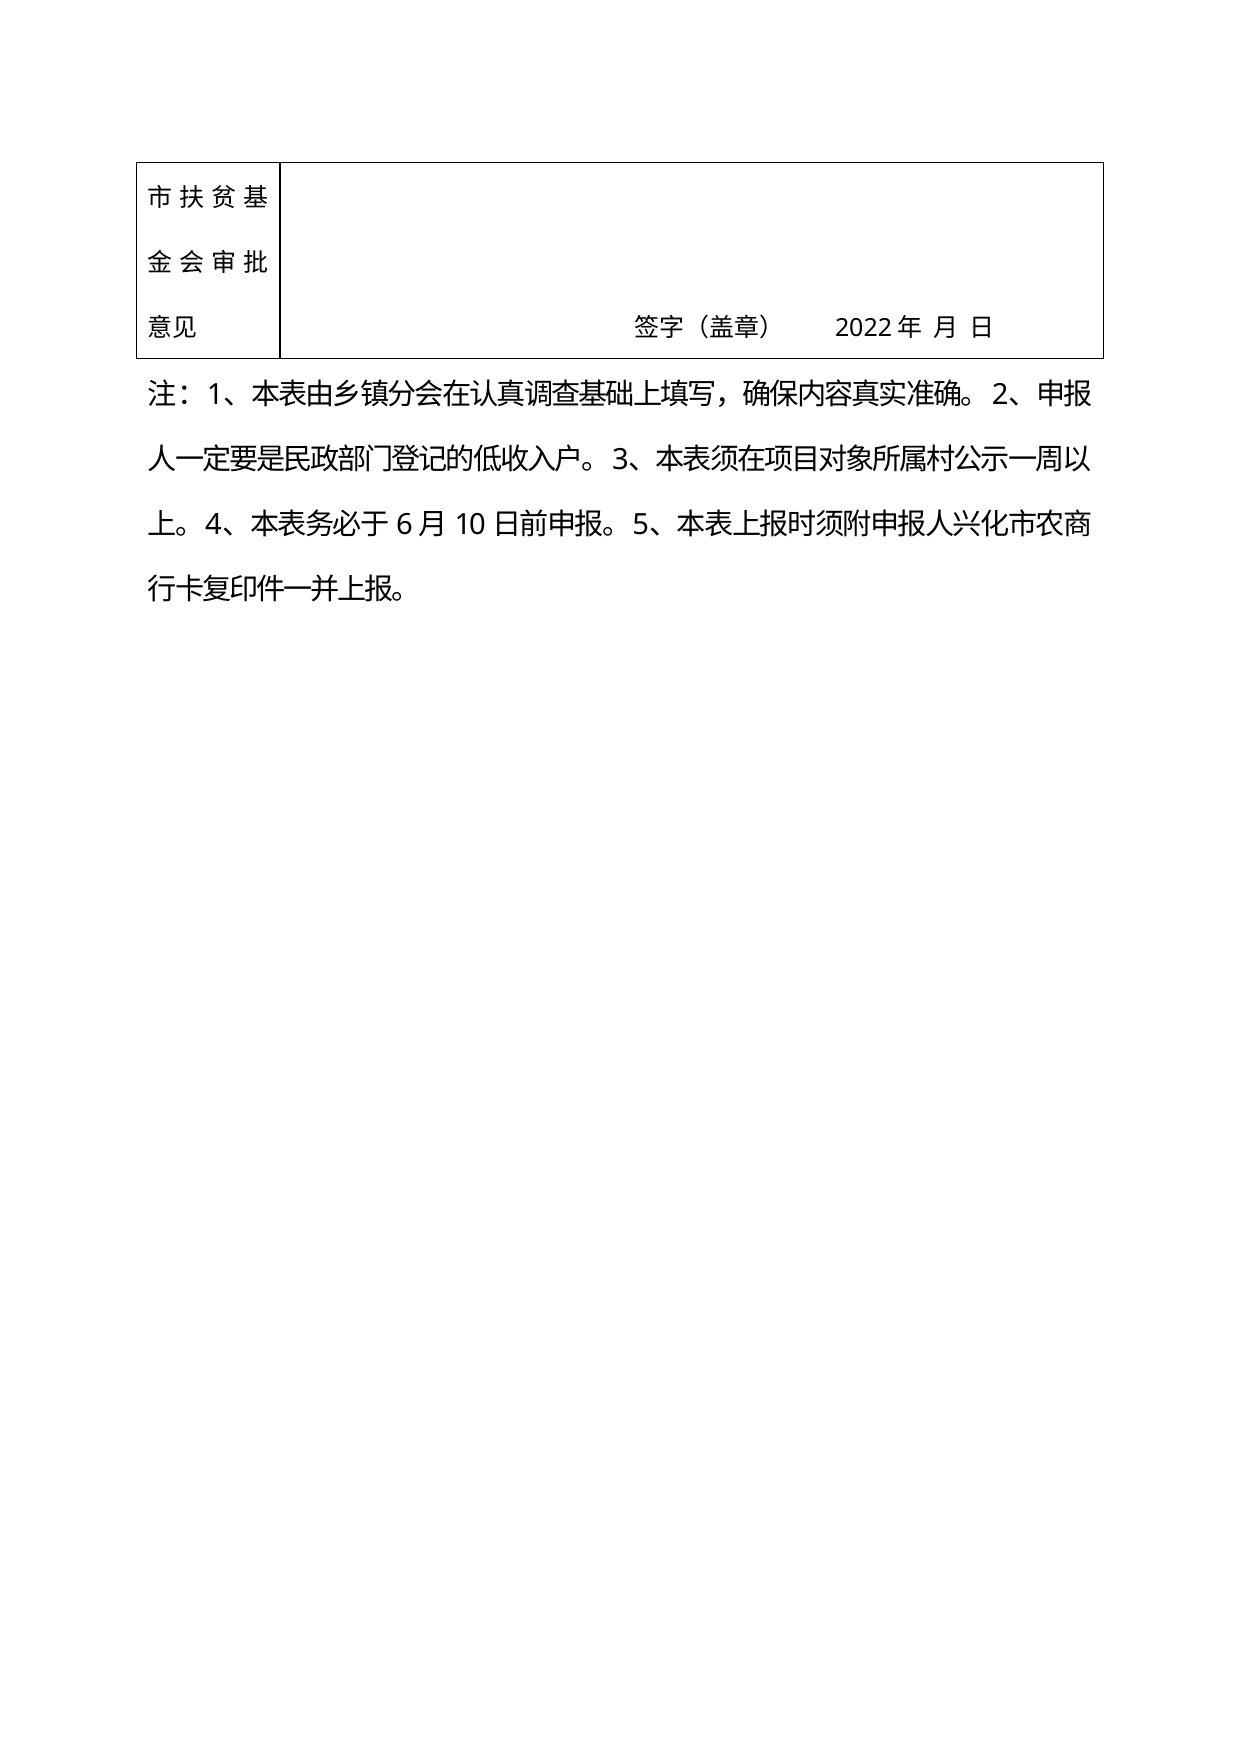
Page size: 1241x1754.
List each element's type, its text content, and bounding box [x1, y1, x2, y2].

text 注：1、本表由乡镇分会在认真调查基础上填写，确保内容真实准确。2、申报人一定要是民政部门登记的低收入户。3、本表须在项目对象所属村公示一周以上。4、本表务必于6月10日前申报。5、本表上报时须附申报人兴化市农商行卡复印件一并上报。 [148, 359, 1092, 619]
table_cell 签字（盖章） 2022年 月 日 [281, 163, 1103, 358]
table_cell 市扶贫基金会审批意见 [137, 163, 279, 358]
